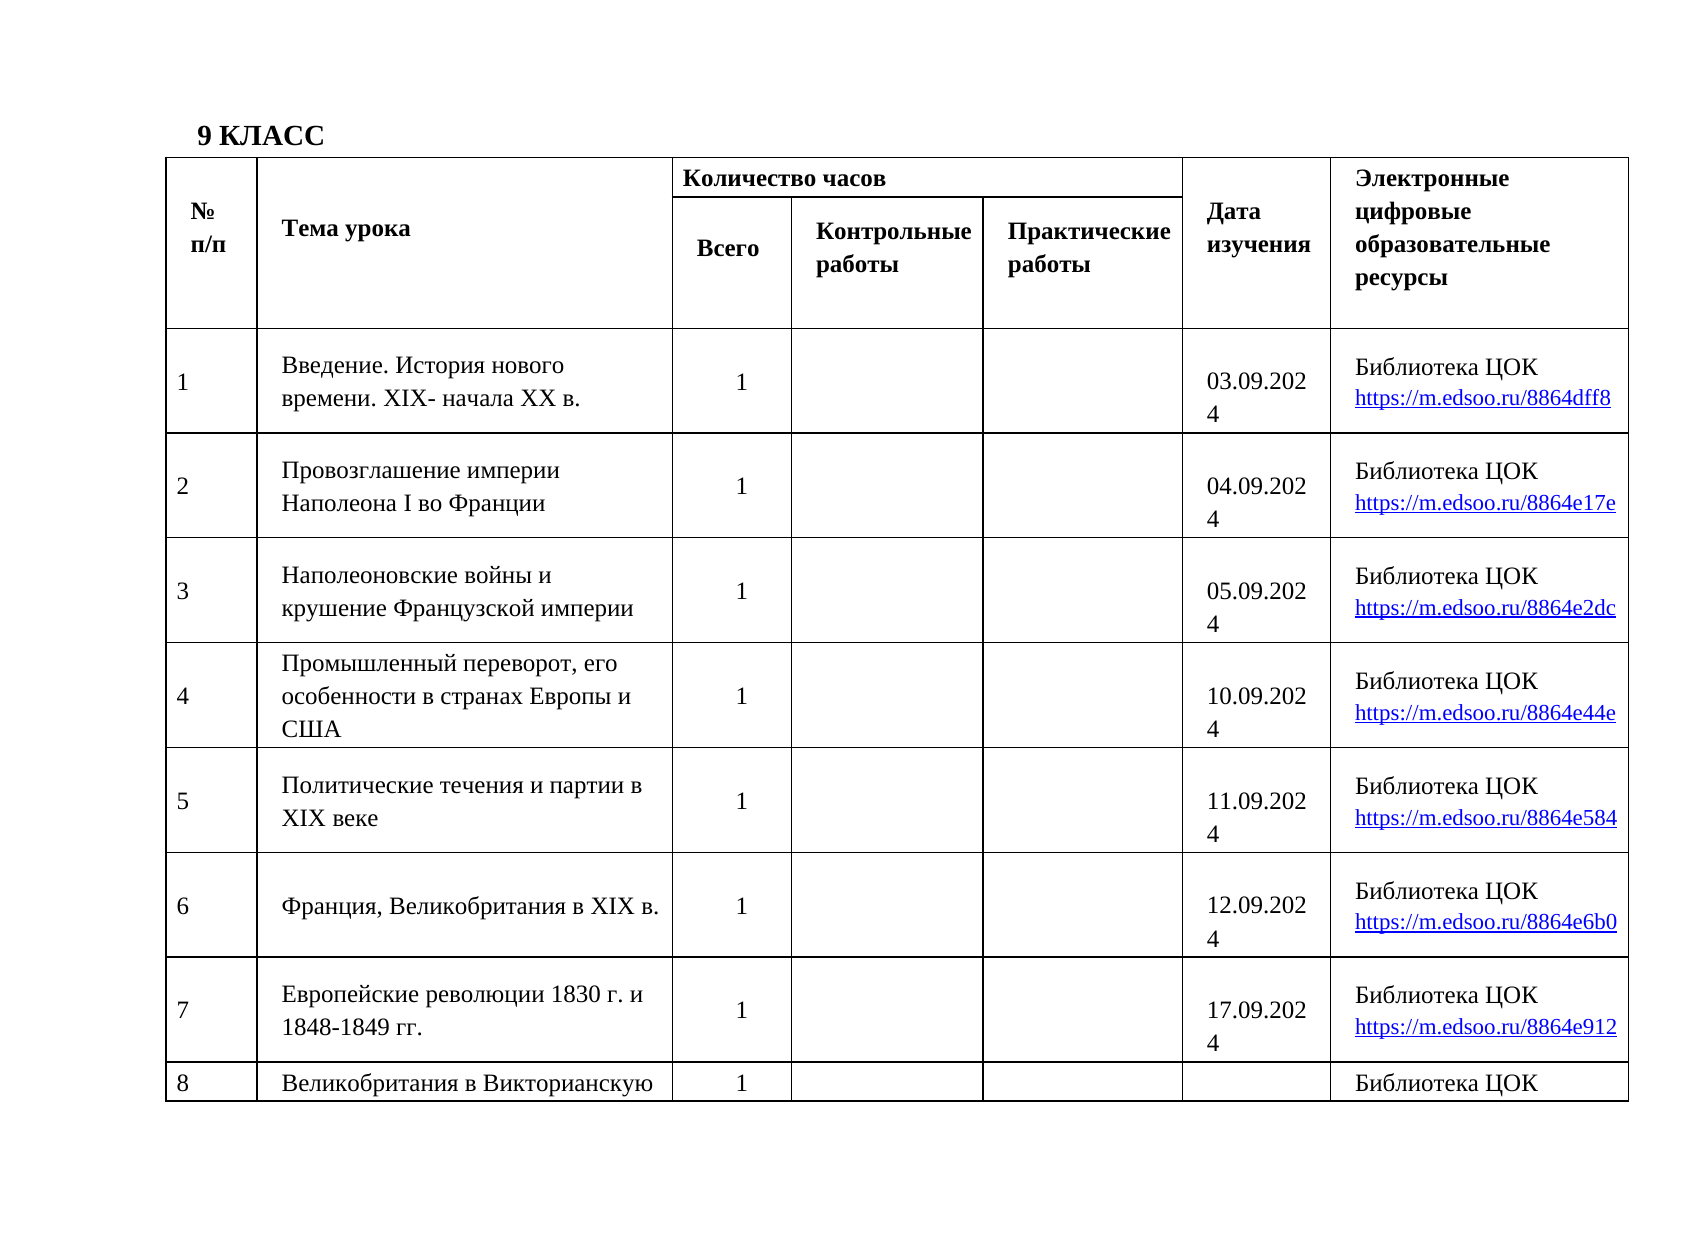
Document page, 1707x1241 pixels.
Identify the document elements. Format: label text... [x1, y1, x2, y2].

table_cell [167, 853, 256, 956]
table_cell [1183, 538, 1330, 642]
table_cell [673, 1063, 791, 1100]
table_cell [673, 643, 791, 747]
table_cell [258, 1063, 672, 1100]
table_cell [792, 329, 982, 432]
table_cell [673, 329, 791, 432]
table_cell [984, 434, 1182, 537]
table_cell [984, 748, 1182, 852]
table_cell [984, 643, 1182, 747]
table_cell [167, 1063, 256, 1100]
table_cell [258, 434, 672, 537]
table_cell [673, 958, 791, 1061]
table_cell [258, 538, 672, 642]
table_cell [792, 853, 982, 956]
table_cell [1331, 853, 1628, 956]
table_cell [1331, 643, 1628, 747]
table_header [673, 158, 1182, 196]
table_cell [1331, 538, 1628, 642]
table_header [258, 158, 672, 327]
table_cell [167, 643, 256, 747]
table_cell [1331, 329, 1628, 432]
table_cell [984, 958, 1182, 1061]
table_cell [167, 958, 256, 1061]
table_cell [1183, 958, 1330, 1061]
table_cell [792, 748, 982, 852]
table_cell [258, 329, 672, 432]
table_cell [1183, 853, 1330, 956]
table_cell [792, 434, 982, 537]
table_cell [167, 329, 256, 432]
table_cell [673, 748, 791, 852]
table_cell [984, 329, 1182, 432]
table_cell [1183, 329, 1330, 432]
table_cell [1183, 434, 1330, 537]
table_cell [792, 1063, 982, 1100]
text 9 КЛАСС [190, 118, 1618, 152]
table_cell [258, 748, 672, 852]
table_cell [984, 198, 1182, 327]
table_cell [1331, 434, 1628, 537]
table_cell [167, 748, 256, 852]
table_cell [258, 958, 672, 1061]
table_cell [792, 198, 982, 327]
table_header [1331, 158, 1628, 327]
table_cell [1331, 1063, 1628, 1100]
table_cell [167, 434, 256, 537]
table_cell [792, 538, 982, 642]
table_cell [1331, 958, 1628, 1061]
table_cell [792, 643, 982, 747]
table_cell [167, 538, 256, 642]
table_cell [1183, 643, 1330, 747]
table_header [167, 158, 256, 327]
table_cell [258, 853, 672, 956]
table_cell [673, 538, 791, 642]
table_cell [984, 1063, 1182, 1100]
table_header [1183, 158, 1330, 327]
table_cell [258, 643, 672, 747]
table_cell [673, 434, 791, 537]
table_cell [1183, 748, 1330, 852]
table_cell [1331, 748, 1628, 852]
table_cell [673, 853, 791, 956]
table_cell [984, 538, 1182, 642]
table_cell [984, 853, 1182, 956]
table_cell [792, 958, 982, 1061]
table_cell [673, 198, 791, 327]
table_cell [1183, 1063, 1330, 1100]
